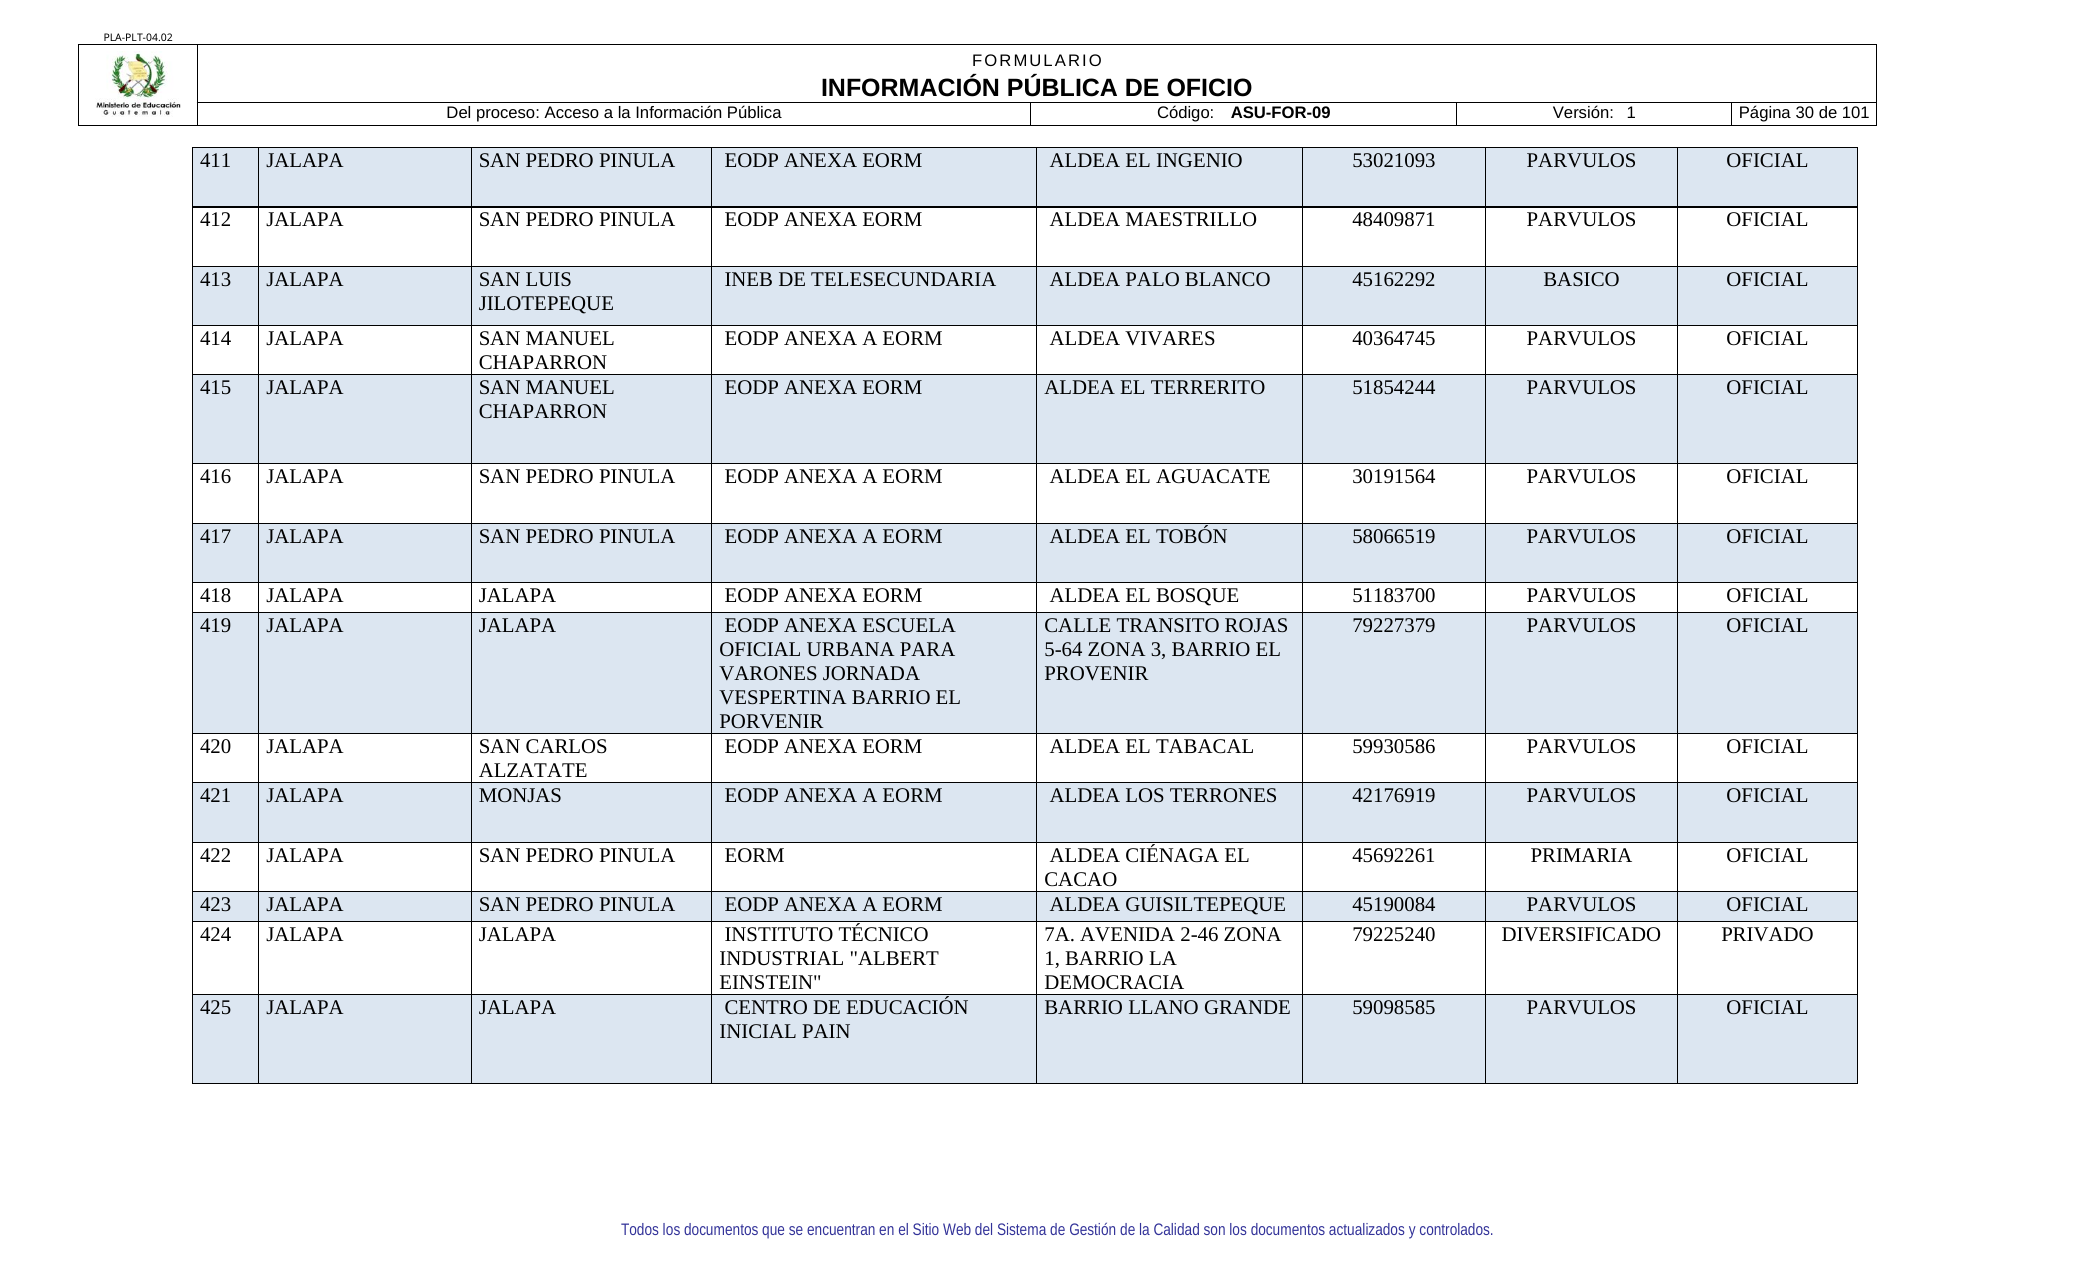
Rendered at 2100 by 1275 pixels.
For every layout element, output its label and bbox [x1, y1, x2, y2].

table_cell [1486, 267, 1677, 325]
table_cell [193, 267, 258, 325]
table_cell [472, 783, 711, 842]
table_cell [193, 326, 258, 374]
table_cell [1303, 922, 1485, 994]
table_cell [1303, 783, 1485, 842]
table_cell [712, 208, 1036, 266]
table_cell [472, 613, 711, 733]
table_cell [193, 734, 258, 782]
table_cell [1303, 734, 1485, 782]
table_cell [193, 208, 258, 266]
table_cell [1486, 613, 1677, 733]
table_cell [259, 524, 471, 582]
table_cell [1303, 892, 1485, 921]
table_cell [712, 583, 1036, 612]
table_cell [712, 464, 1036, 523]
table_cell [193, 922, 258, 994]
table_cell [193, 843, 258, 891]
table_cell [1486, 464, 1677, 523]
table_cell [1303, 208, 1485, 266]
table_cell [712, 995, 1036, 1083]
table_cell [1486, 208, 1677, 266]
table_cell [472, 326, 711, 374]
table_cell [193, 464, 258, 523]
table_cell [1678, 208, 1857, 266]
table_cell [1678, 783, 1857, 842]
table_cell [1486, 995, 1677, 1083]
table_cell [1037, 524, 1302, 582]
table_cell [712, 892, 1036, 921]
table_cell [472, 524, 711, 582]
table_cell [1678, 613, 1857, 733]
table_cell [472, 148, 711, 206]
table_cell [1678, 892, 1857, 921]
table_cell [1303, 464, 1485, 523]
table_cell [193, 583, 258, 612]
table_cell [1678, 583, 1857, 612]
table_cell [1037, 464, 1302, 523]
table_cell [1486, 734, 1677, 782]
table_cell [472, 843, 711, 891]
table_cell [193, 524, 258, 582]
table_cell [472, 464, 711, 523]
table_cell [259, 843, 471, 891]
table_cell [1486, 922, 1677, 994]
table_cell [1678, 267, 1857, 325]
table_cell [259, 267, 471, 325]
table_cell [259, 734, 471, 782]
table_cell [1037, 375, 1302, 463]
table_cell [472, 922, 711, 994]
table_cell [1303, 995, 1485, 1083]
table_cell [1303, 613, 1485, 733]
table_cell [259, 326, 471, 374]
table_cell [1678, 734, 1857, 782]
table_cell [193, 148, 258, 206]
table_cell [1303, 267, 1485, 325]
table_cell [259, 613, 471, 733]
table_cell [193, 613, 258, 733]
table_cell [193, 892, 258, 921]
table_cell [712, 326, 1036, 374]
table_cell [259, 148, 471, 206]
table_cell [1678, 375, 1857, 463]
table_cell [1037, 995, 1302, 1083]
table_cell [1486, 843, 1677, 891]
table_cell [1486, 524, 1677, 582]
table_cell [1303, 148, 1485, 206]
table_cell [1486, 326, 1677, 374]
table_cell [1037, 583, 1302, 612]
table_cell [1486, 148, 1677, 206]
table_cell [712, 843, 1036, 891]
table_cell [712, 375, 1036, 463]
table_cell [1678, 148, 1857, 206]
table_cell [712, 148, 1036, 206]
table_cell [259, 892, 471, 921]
picture [95, 51, 181, 117]
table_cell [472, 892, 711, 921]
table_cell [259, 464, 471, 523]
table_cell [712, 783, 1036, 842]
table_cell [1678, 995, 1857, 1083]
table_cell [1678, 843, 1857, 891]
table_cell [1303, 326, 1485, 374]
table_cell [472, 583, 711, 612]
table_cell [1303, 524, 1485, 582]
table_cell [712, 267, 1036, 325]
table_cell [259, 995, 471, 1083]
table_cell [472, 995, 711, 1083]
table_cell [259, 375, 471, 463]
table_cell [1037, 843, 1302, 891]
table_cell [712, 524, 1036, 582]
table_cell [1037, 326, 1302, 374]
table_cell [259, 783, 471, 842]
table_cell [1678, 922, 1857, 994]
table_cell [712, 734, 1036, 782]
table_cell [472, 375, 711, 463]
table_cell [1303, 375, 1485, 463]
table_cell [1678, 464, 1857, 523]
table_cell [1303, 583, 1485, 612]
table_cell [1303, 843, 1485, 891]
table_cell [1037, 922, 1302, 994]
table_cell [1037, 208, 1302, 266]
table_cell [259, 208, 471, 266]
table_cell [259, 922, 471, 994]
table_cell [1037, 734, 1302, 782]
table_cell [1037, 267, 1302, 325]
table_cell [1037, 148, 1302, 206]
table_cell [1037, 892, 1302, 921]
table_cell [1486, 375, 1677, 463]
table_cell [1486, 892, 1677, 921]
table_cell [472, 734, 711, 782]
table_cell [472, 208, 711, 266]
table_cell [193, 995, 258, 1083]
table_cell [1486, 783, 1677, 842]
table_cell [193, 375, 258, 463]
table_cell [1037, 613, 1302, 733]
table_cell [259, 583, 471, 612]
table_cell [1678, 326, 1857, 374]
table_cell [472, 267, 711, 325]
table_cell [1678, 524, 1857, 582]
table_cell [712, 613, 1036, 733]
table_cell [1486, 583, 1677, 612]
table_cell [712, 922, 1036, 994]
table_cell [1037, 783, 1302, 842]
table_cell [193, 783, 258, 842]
